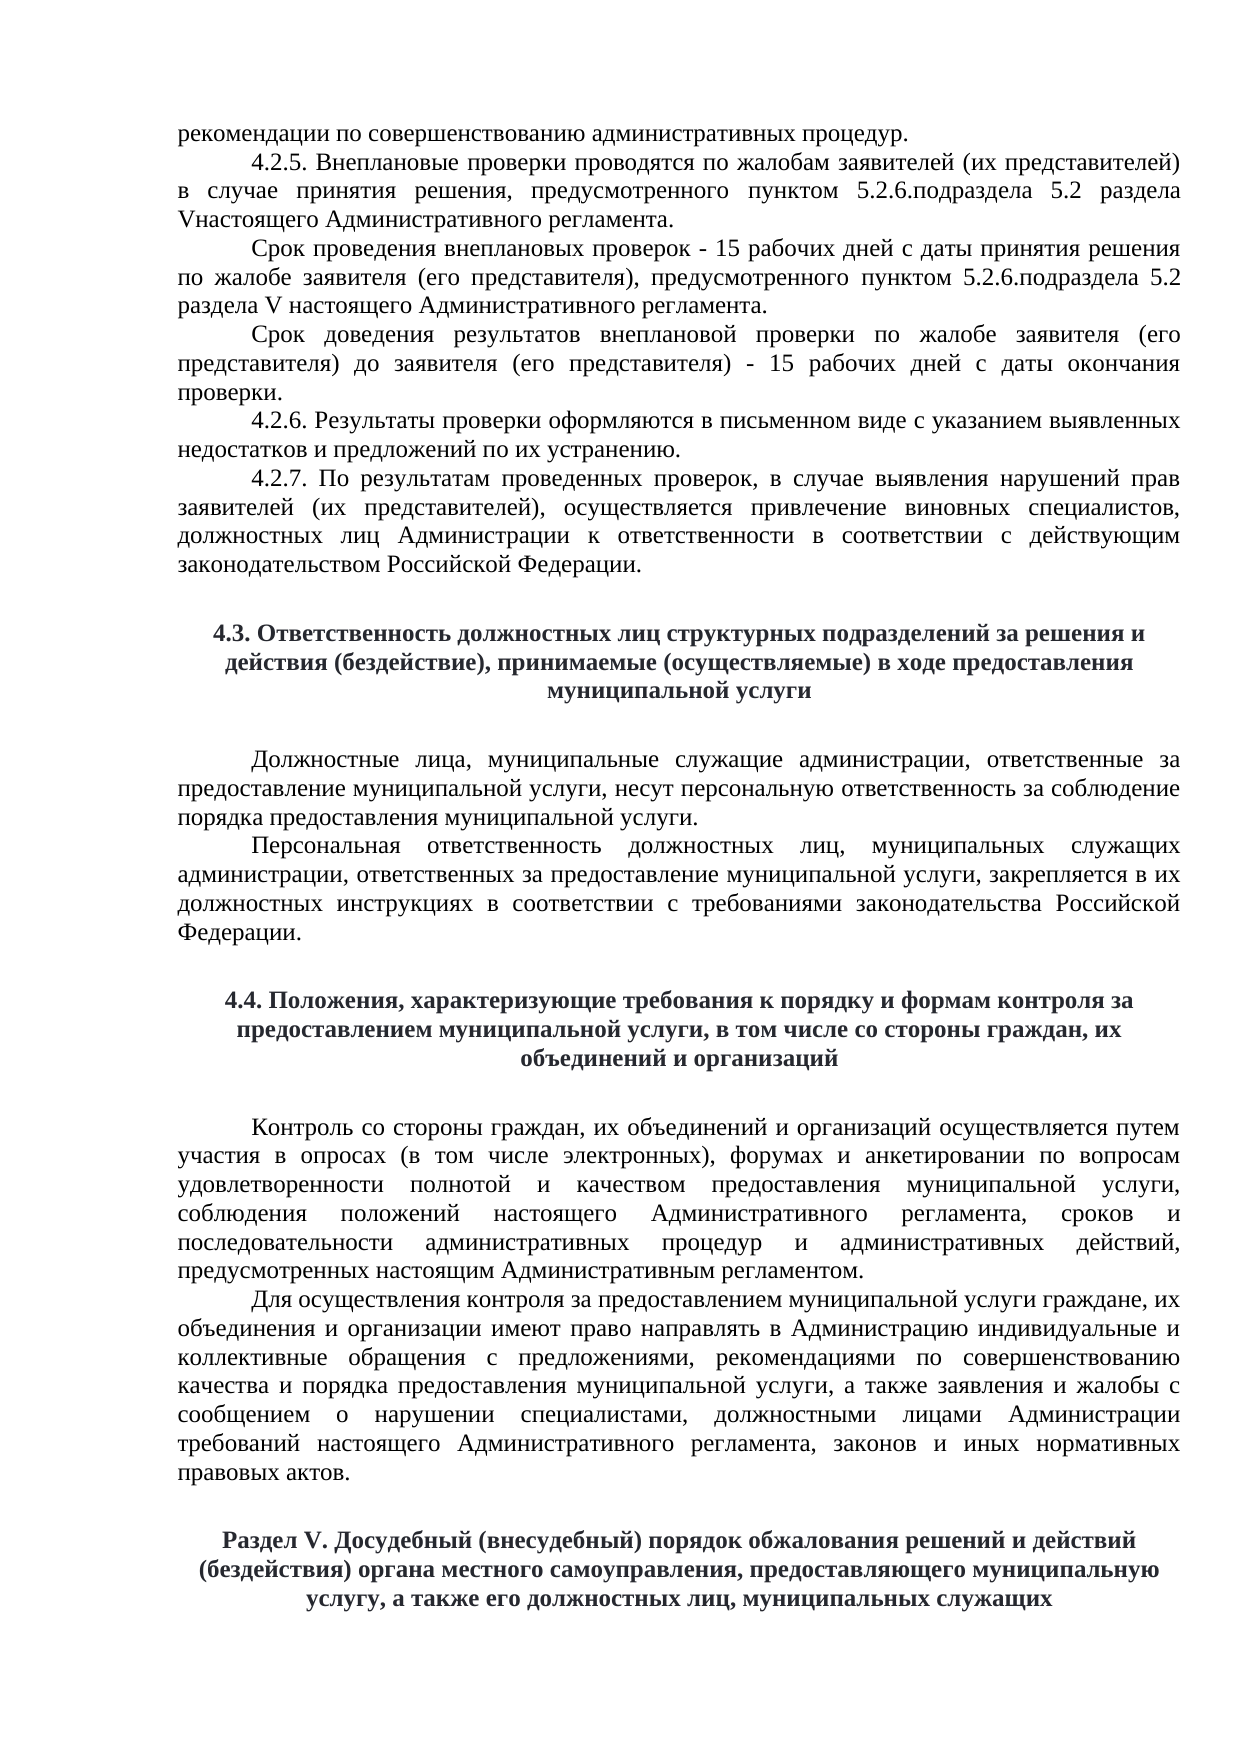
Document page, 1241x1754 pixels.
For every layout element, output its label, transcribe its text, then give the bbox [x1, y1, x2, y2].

text Должностные лица, муниципальные служащие администрации, ответственные за предоставление муниципальной услуги, несут персональную ответственность за соблюдение порядка предоставления муниципальной услуги. [177, 744, 1181, 831]
text 4.2.5. Внеплановые проверки проводятся по жалобам заявителей (их представителей) в случае принятия решения, предусмотренного пунктом 5.2.6.подраздела 5.2 раздела Vнастоящего Административного регламента. [177, 147, 1181, 233]
text Срок проведения внеплановых проверок - 15 рабочих дней с даты принятия решения по жалобе заявителя (его представителя), предусмотренного пунктом 5.2.6.подраздела 5.2 раздела V настоящего Административного регламента. [177, 233, 1181, 319]
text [177, 118, 1181, 147]
text 4.2.6. Результаты проверки оформляются в письменном виде с указанием выявленных недостатков и предложений по их устранению. [177, 406, 1181, 463]
text 4.4. Положения, характеризующие требования к порядку и формам контроля за предоставлением муниципальной услуги, в том числе со стороны граждан, их объединений и организаций [177, 986, 1181, 1072]
text Раздел V. Досудебный (внесудебный) порядок обжалования решений и действий (бездействия) органа местного самоуправления, предоставляющего муниципальную услугу, а также его должностных лиц, муниципальных служащих [177, 1526, 1181, 1612]
text Контроль со стороны граждан, их объединений и организаций осуществляется путем участия в опросах (в том числе электронных), форумах и анкетировании по вопросам удовлетворенности полнотой и качеством предоставления муниципальной услуги, соблюдения положений настоящего Административного регламента, сроков и последовательности административных процедур и административных действий, предусмотренных настоящим Административным регламентом. [177, 1112, 1181, 1284]
text Срок доведения результатов внеплановой проверки по жалобе заявителя (его представителя) до заявителя (его представителя) - 15 рабочих дней с даты окончания проверки. [177, 319, 1181, 406]
text Для осуществления контроля за предоставлением муниципальной услуги граждане, их объединения и организации имеют право направлять в Администрацию индивидуальные и коллективные обращения с предложениями, рекомендациями по совершенствованию качества и порядка предоставления муниципальной услуги, а также заявления и жалобы с сообщением о нарушении специалистами, должностными лицами Администрации требований настоящего Административного регламента, законов и иных нормативных правовых актов. [177, 1284, 1181, 1486]
text Персональная ответственность должностных лиц, муниципальных служащих администрации, ответственных за предоставление муниципальной услуги, закрепляется в их должностных инструкциях в соответствии с требованиями законодательства Российской Федерации. [177, 831, 1181, 946]
text 4.3. Ответственность должностных лиц структурных подразделений за решения и действия (бездействие), принимаемые (осуществляемые) в ходе предоставления муниципальной услуги [177, 618, 1181, 704]
text 4.2.7. По результатам проведенных проверок, в случае выявления нарушений прав заявителей (их представителей), осуществляется привлечение виновных специалистов, должностных лиц Администрации к ответственности в соответствии с действующим законодательством Российской Федерации. [177, 463, 1181, 578]
